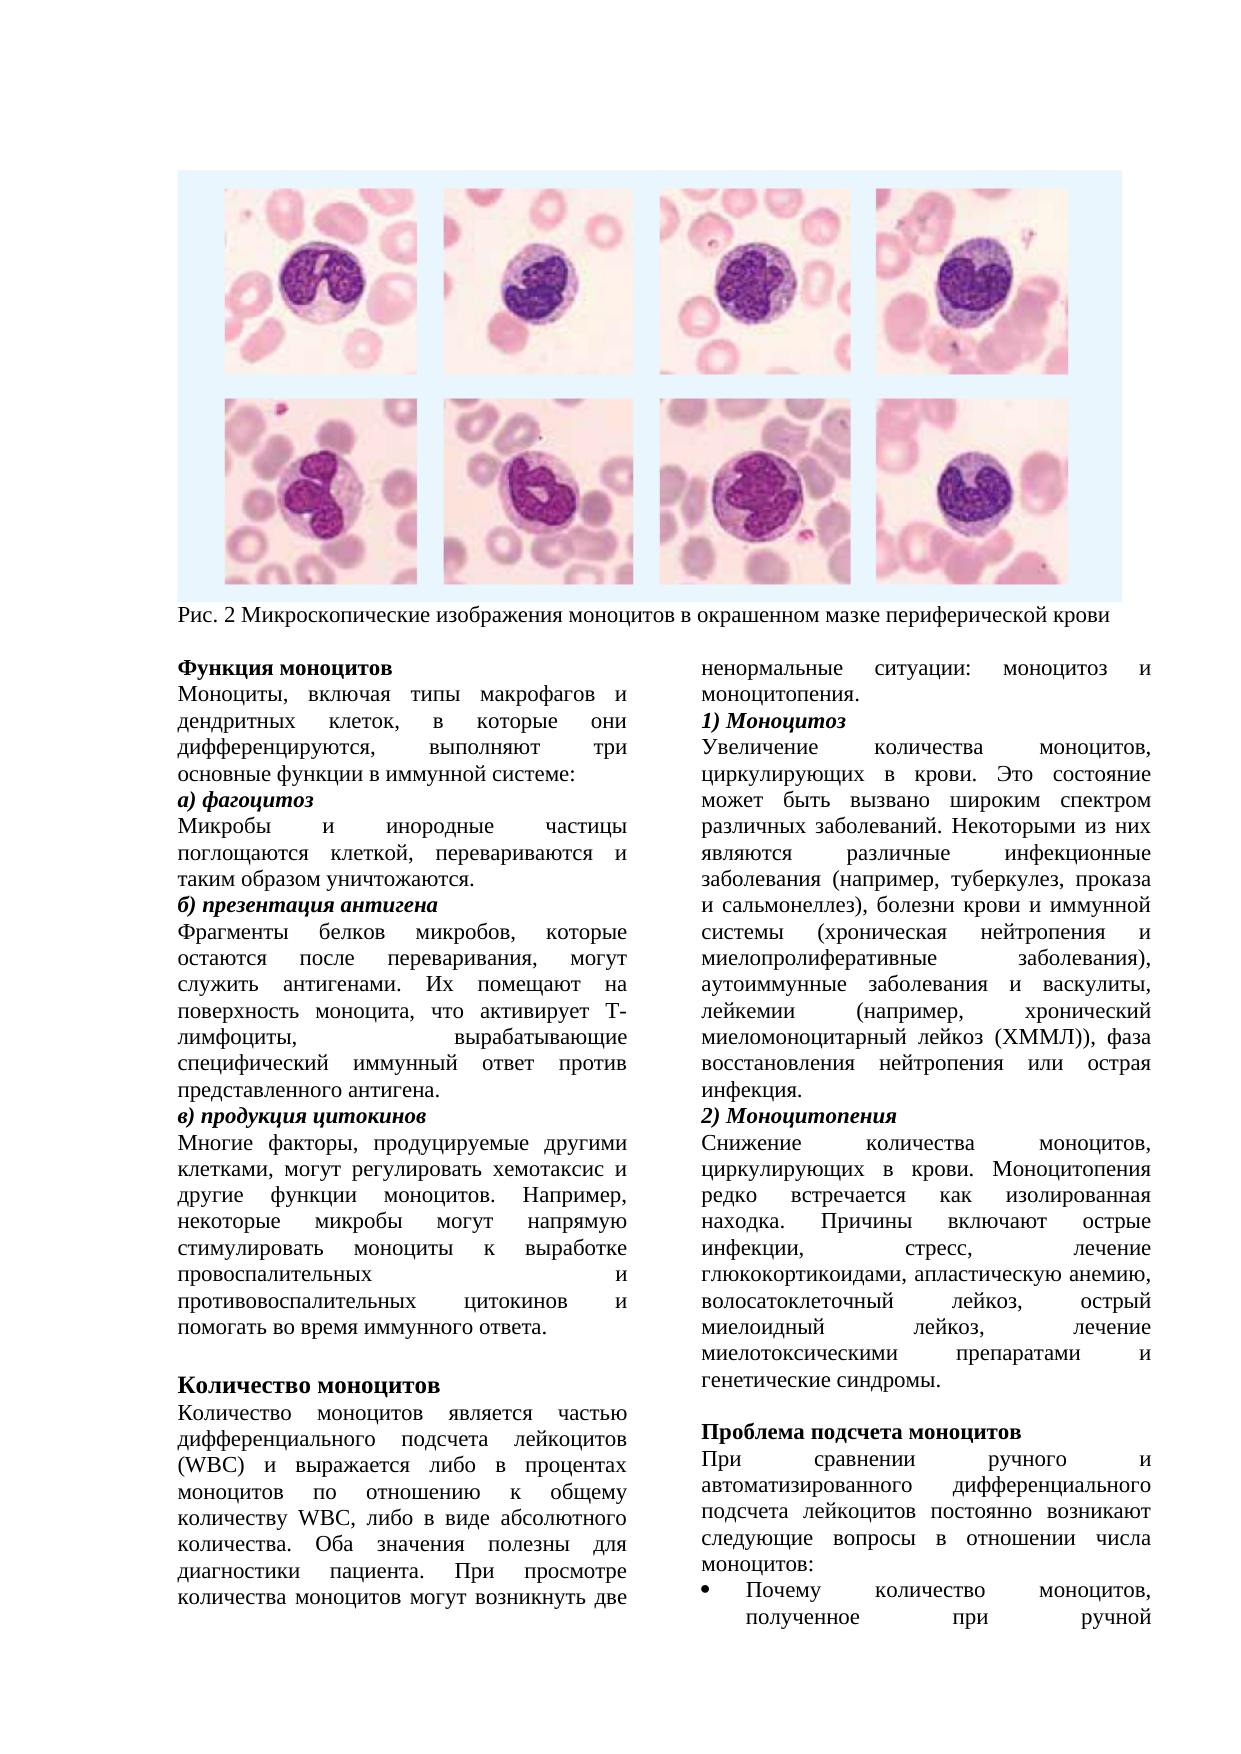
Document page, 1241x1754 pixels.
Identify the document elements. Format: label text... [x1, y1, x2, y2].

text Моноциты, включая типы макрофагов и дендритных клеток, в которые они дифференцируются, выполняют три основные функции в иммунной системе: [177, 681, 627, 786]
picture [177, 170, 1123, 602]
text 1) Моноцитоз [701, 707, 1152, 733]
text Многие факторы, продуцируемые другими клетками, могут регулировать хемотаксис и другие функции моноцитов. Например, некоторые микробы могут напрямую стимулировать моноциты к выработке провоспалительных и противовоспалительных цитокинов и помогать во время иммунного ответа. [177, 1128, 627, 1339]
text Проблема подсчета моноцитов [701, 1418, 1152, 1445]
text Рис. 2 Микроскопические изображения моноцитов в окрашенном мазке периферической крови [177, 601, 1152, 628]
text а) фагоцитоз [177, 786, 627, 812]
text Количество моноцитов является частью дифференциального подсчета лейкоцитов (WBC) и выражается либо в процентах моноцитов по отношению к общему количеству WBC, либо в виде абсолютного количества. Оба значения полезны для диагностики пациента. При просмотре количества моноцитов могут возникнуть две ненормальные ситуации: моноцитоз и моноцитопения. [701, 654, 1152, 707]
text Функция моноцитов [177, 654, 627, 681]
text Увеличение количества моноцитов, циркулирующих в крови. Это состояние может быть вызвано широким спектром различных заболеваний. Некоторыми из них являются различные инфекционные заболевания (например, туберкулез, проказа и сальмонеллез), болезни крови и иммунной системы (хроническая нейтропения и миелопролиферативные заболевания), аутоиммунные заболевания и васкулиты, лейкемии (например, хронический миеломоноцитарный лейкоз (ХММЛ)), фаза восстановления нейтропения или острая инфекция. [701, 733, 1152, 1102]
text б) презентация антигена [177, 891, 627, 918]
text Микробы и инородные частицы поглощаются клеткой, перевариваются и таким образом уничтожаются. [177, 812, 627, 891]
text 2) Моноцитопения [701, 1102, 1152, 1128]
list Почему количество моноцитов, полученное при ручной дифференциации, часто ниже, чем при автоматическом подсчете? [701, 1577, 1152, 1629]
text Снижение количества моноцитов, циркулирующих в крови. Моноцитопения редко встречается как изолированная находка. Причины включают острые инфекции, стресс, лечение глюкокортикоидами, апластическую анемию, волосатоклеточный лейкоз, острый миелоидный лейкоз, лечение миелотоксическими препаратами и генетические синдромы. [701, 1128, 1152, 1392]
text в) продукция цитокинов [177, 1102, 627, 1128]
text Фрагменты белков микробов, которые остаются после переваривания, могут служить антигенами. Их помещают на поверхность моноцита, что активирует Т-лимфоциты, вырабатывающие специфический иммунный ответ против представленного антигена. [177, 918, 627, 1102]
text При сравнении ручного и автоматизированного дифференциального подсчета лейкоцитов постоянно возникают следующие вопросы в отношении числа моноцитов: [701, 1445, 1152, 1577]
text Количество моноцитов является частью дифференциального подсчета лейкоцитов (WBC) и выражается либо в процентах моноцитов по отношению к общему количеству WBC, либо в виде абсолютного количества. Оба значения полезны для диагностики пациента. При просмотре количества моноцитов могут возникнуть две ненормальные ситуации: моноцитоз и моноцитопения. [177, 1399, 627, 1609]
text Количество моноцитов [177, 1370, 627, 1399]
